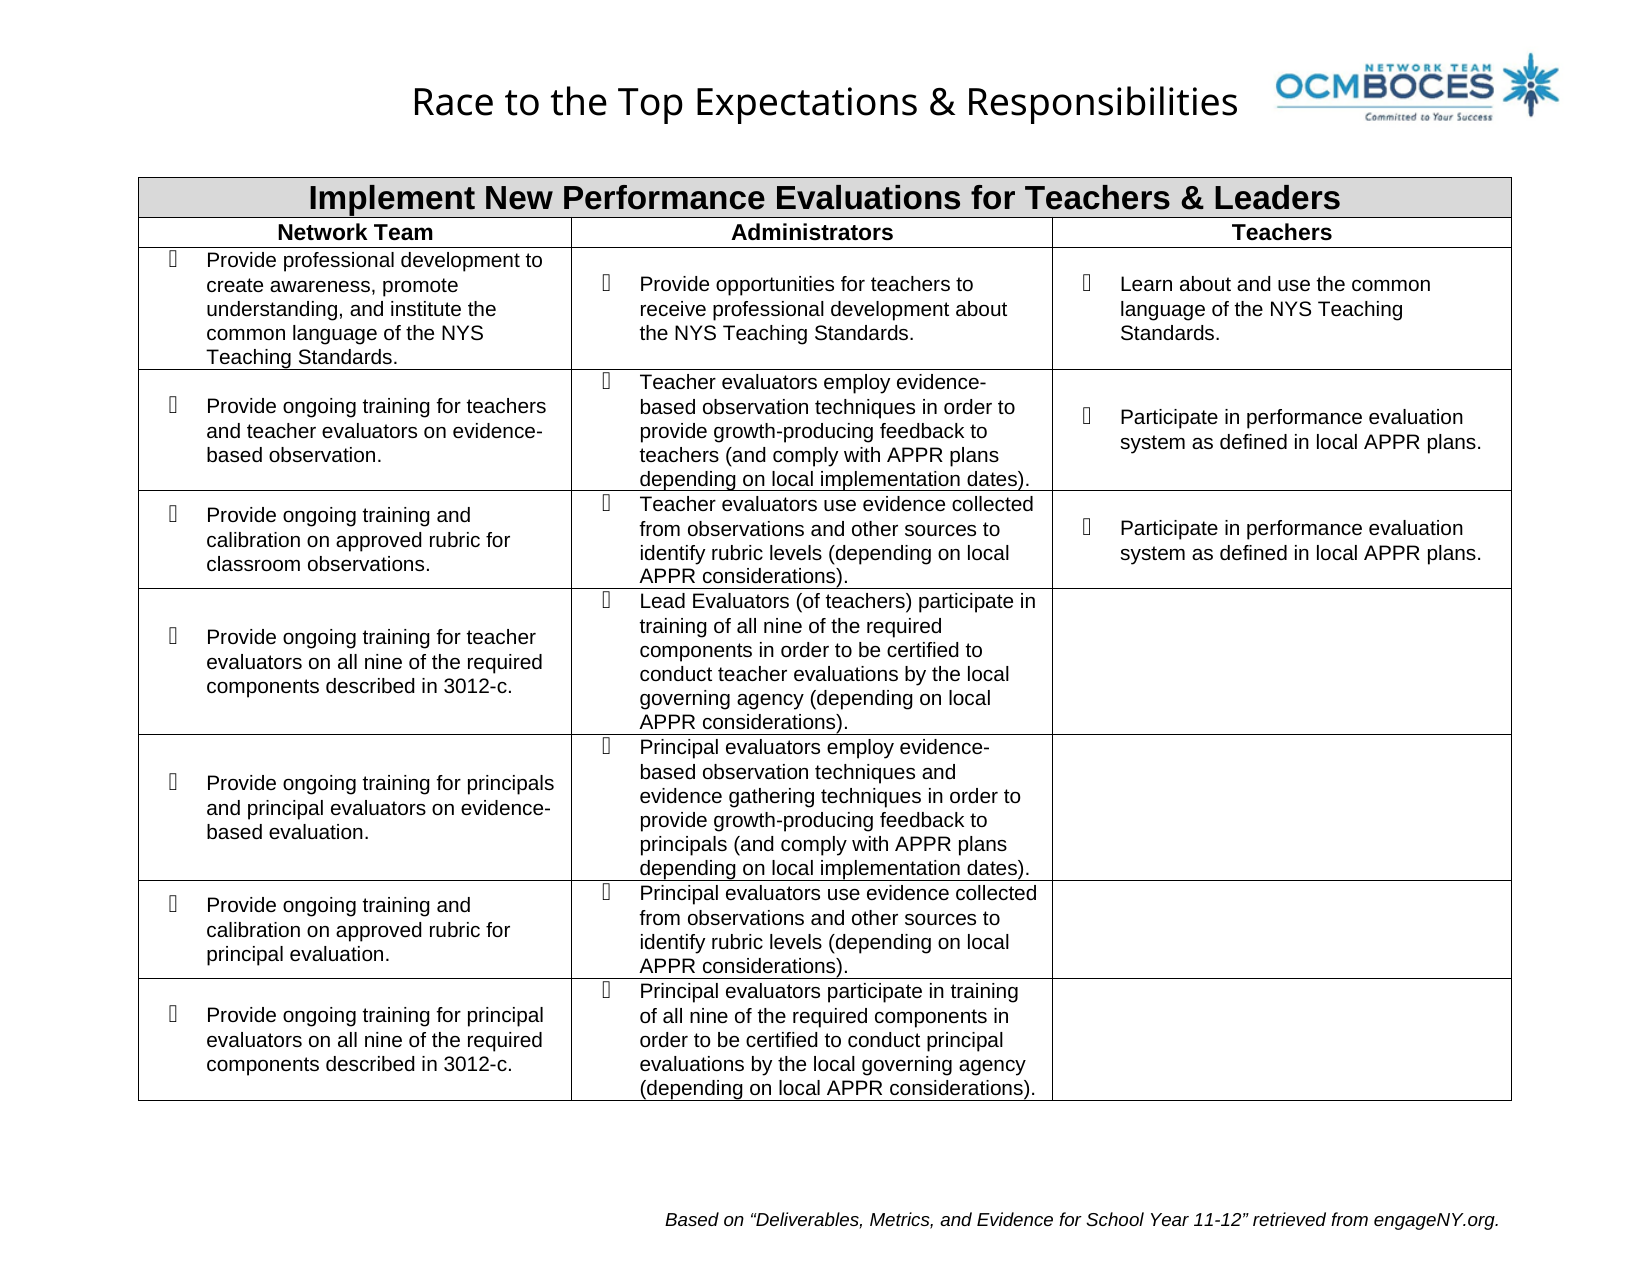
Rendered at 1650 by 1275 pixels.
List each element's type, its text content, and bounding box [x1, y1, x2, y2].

table_cell Network Team [139, 218, 571, 247]
table_cell Learn about and use the common language of the NYS Teaching Standards. [1053, 248, 1511, 368]
table_cell Provide ongoing training for principal evaluators on all nine of the required components described in 3012-c. [139, 979, 571, 1100]
table_cell Principal evaluators employ evidence-based observation techniques and evidence gathering techniques in order to provide growth-producing feedback to principals (and comply with APPR plans depending on local implementation dates). [572, 735, 1052, 880]
table_cell [1053, 979, 1511, 1100]
table_cell Provide ongoing training for principals and principal evaluators on evidence-based evaluation. [139, 735, 571, 880]
picture [1262, 46, 1594, 128]
table_cell Principal evaluators participate in training of all nine of the required components in order to be certified to conduct principal evaluations by the local governing agency (depending on local APPR considerations). [572, 979, 1052, 1100]
table_cell [1053, 735, 1511, 880]
table_cell Participate in performance evaluation system as defined in local APPR plans. [1053, 491, 1511, 588]
table_cell Teacher evaluators use evidence collected from observations and other sources to identify rubric levels (depending on local APPR considerations). [572, 491, 1052, 588]
table_cell Provide ongoing training for teacher evaluators on all nine of the required components described in 3012-c. [139, 589, 571, 734]
table_cell Provide professional development to create awareness, promote understanding, and institute the common language of the NYS Teaching Standards. [139, 248, 571, 368]
table_header Implement New Performance Evaluations for Teachers & Leaders [139, 178, 1511, 217]
table_cell Teacher evaluators employ evidence-based observation techniques in order to provide growth-producing feedback to teachers (and comply with APPR plans depending on local implementation dates). [572, 370, 1052, 490]
table_cell Teachers [1053, 218, 1511, 247]
table_cell Participate in performance evaluation system as defined in local APPR plans. [1053, 370, 1511, 490]
table_cell Provide opportunities for teachers to receive professional development about the NYS Teaching Standards. [572, 248, 1052, 368]
table_cell Provide ongoing training and calibration on approved rubric for classroom observations. [139, 491, 571, 588]
table_cell Lead Evaluators (of teachers) participate in training of all nine of the required components in order to be certified to conduct teacher evaluations by the local governing agency (depending on local APPR considerations). [572, 589, 1052, 734]
table_cell Provide ongoing training for teachers and teacher evaluators on evidence-based observation. [139, 370, 571, 490]
table_cell Administrators [572, 218, 1052, 247]
table_cell Provide ongoing training and calibration on approved rubric for principal evaluation. [139, 881, 571, 978]
table_cell [1053, 881, 1511, 978]
table_cell Principal evaluators use evidence collected from observations and other sources to identify rubric levels (depending on local APPR considerations). [572, 881, 1052, 978]
table_cell [1053, 589, 1511, 734]
